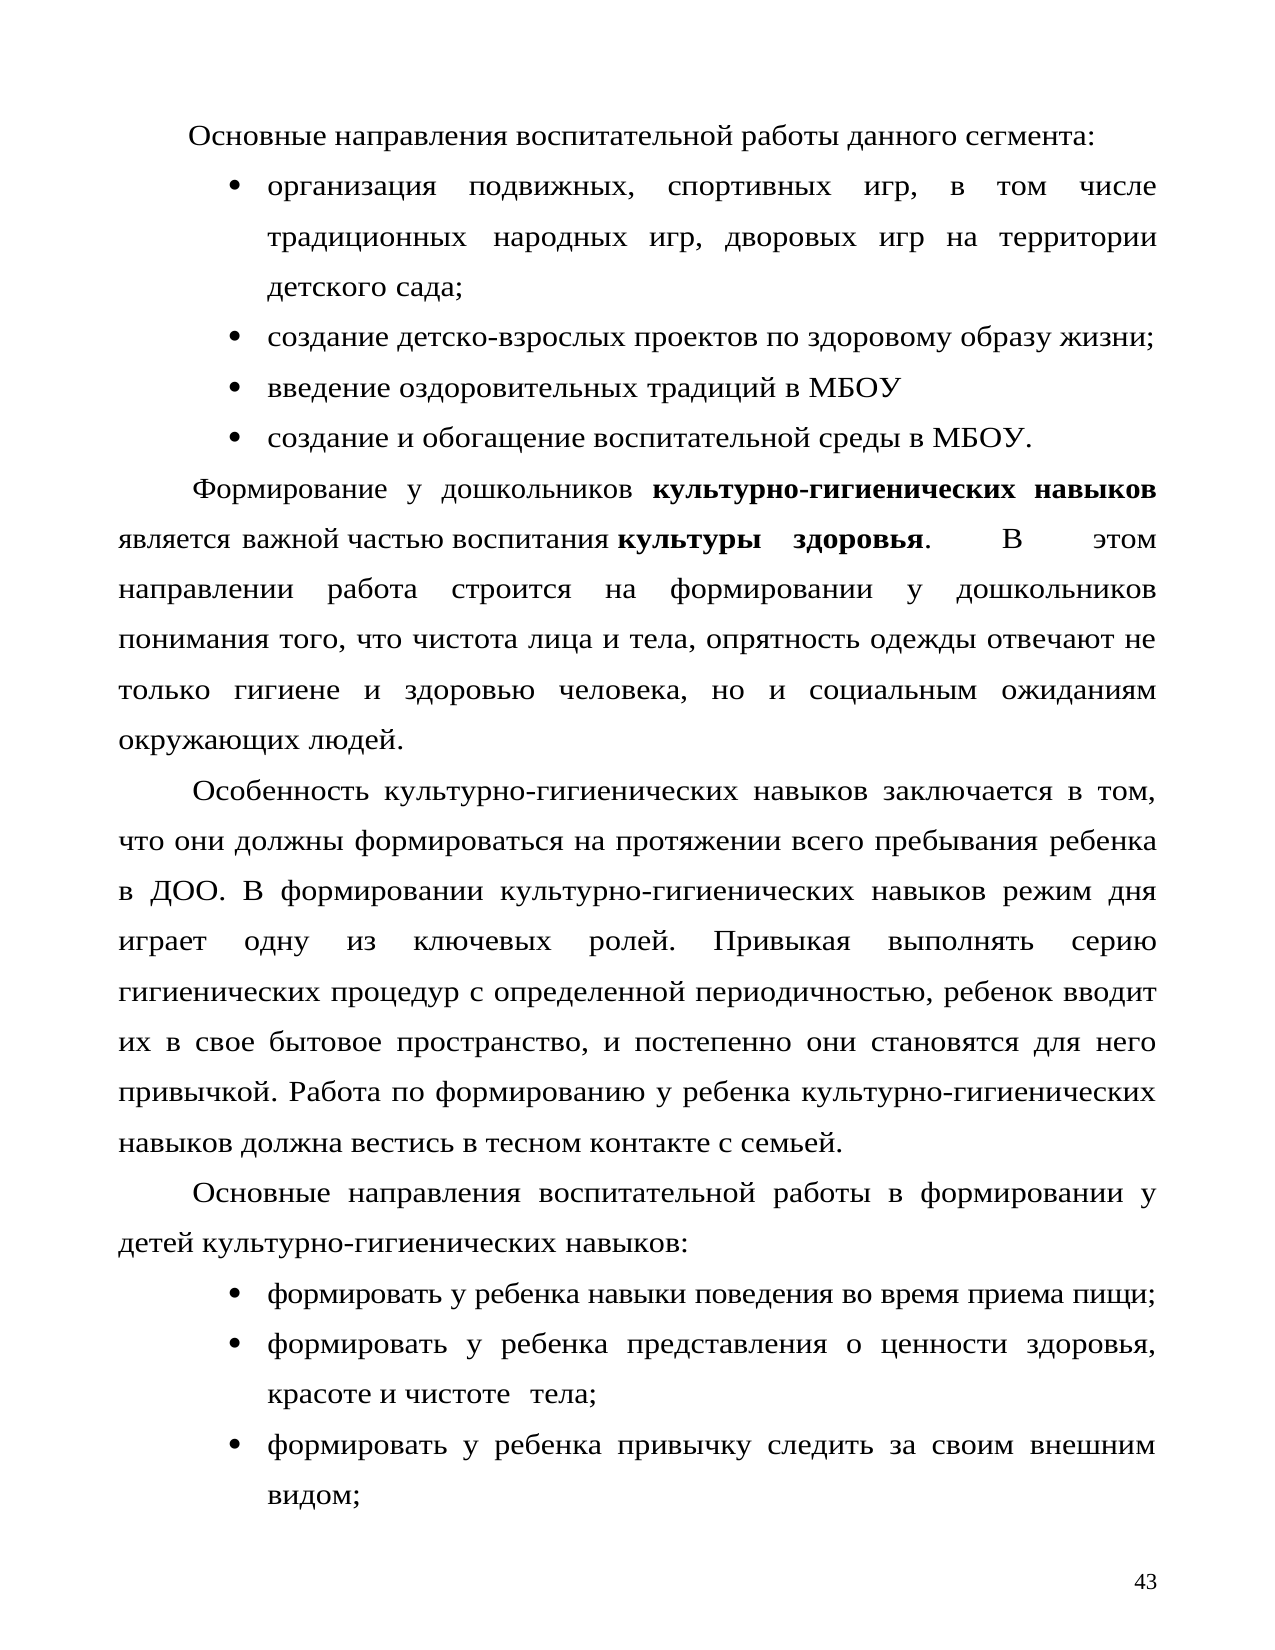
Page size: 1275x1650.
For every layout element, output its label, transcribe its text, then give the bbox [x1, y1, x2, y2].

text Особенность культурно-гигиенических навыков заключается в том, что они должны формироваться на протяжении всего пребывания ребенка в ДОО. В формировании культурно-гигиенических навыков режим дня играет одну из ключевых ролей. Привыкая выполнять серию гигиенических процедур с определенной периодичностью, ребенок вводит их в свое бытовое пространство, и постепенно они становятся для него привычкой. Работа по формированию у ребенка культурно-гигиенических навыков должна вестись в тесном контакте с семьей. [118, 773, 1157, 1158]
list формировать у ребенка навыки поведения во время приема пищи; [229, 1276, 1157, 1309]
list введение оздоровительных традиций в МБОУ [229, 370, 1157, 403]
list формировать у ребенка привычку следить за своим внешним видом; [229, 1427, 1157, 1511]
text Основные направления воспитательной работы данного сегмента: [188, 118, 1157, 152]
list организация подвижных, спортивных игр, в том числе традиционных народных игр, дворовых игр на территории детского сада; [229, 168, 1157, 303]
list формировать у ребенка представления о ценности здоровья, красоте и чистоте тела; [229, 1326, 1157, 1410]
list создание и обогащение воспитательной среды в МБОУ. [229, 420, 1157, 454]
text Формирование у дошкольников культурно-гигиенических навыков является важной частью воспитания культуры здоровья. В этом направлении работа строится на формировании у дошкольников понимания того, что чистота лица и тела, опрятность одежды отвечают не только гигиене и здоровью человека, но и социальным ожиданиям окружающих людей. [118, 471, 1157, 756]
list создание детско-взрослых проектов по здоровому образу жизни; [229, 319, 1157, 353]
text Основные направления воспитательной работы в формировании у детей культурно-гигиенических навыков: [118, 1175, 1157, 1259]
